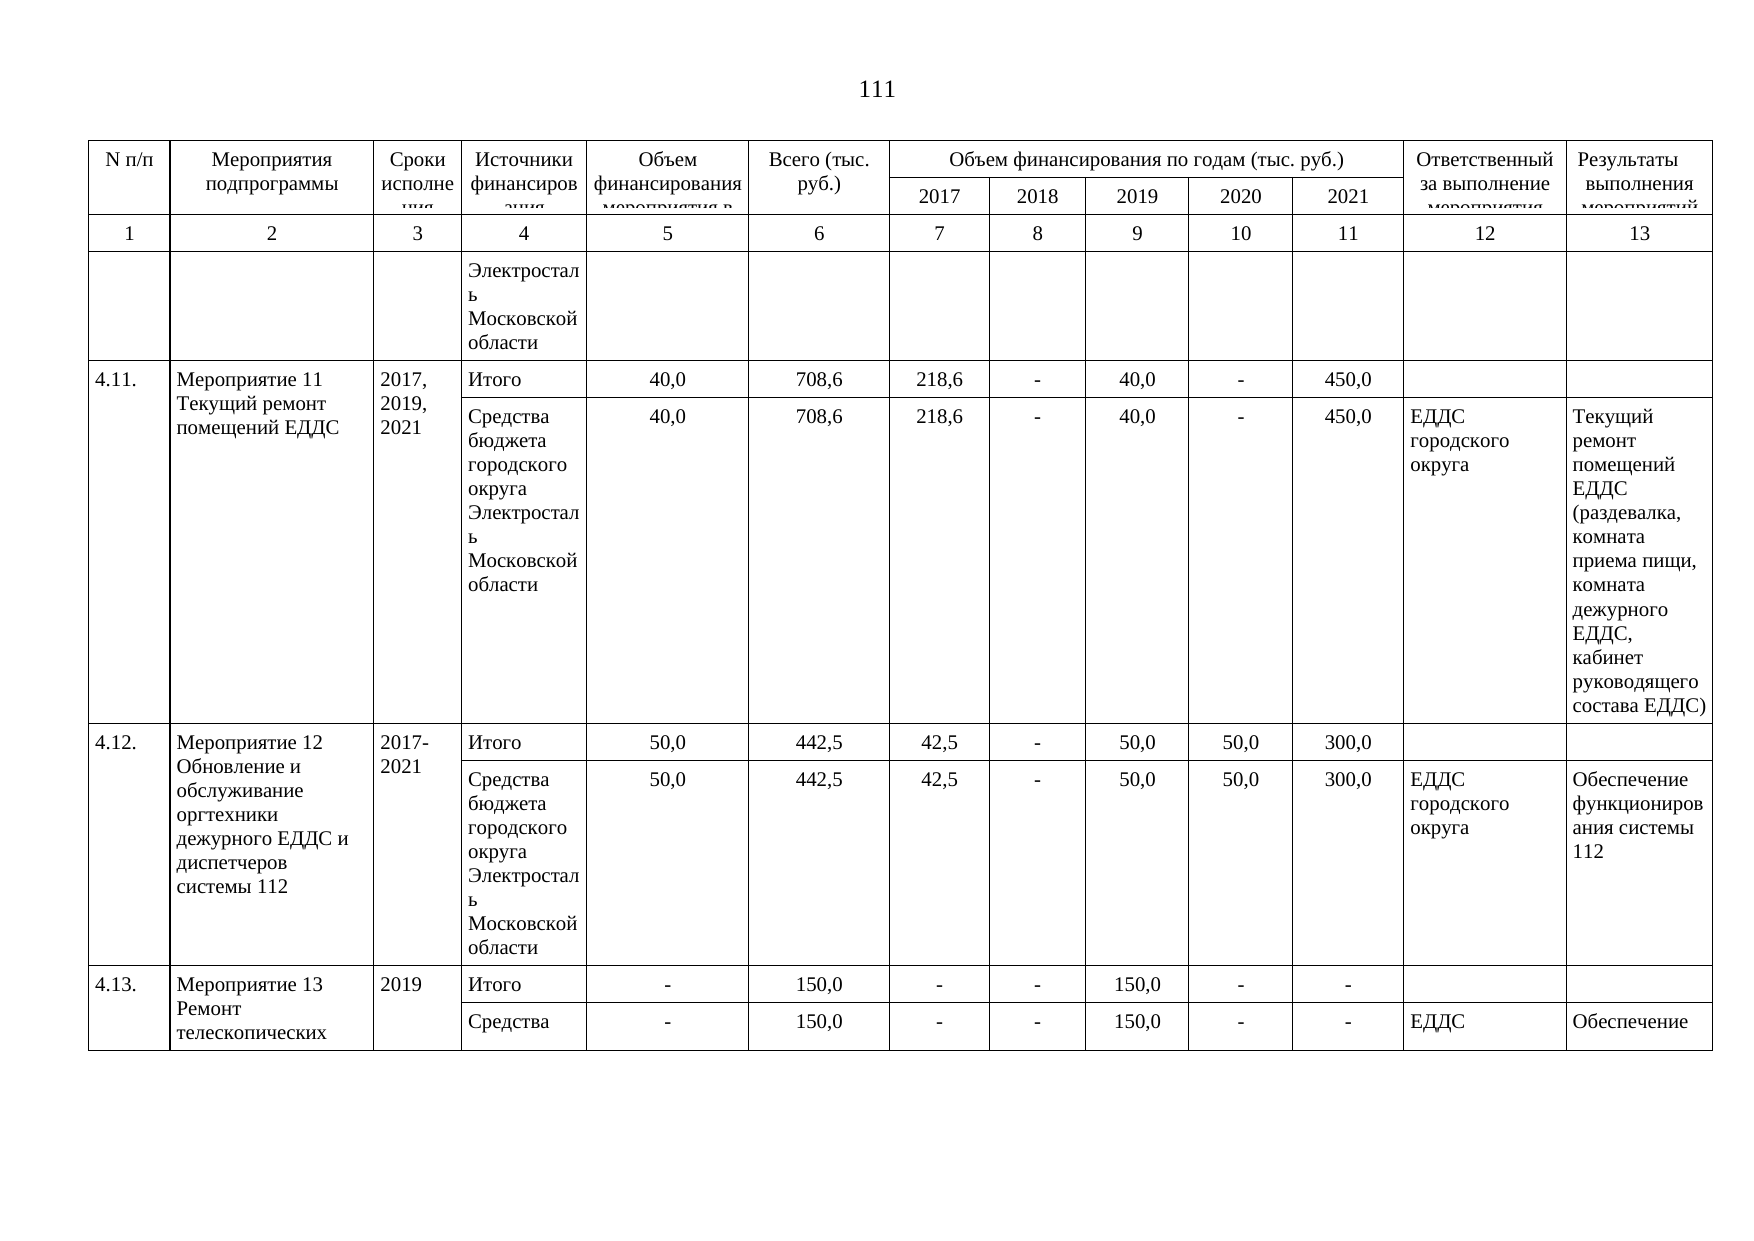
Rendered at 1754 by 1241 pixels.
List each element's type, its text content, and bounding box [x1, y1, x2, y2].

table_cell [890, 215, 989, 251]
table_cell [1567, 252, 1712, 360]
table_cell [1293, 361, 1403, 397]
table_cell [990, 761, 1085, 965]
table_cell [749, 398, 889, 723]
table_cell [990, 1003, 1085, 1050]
table_header Всего (тыс. руб.) [749, 141, 889, 214]
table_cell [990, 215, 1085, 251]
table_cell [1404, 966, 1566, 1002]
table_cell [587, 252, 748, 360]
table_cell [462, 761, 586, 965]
table_header Объем финансирования мероприятия в году, предшествующему году реализации программы (тыс. руб.) [587, 141, 748, 214]
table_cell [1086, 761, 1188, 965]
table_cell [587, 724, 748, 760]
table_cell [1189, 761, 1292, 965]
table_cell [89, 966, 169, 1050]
table_header N п/п [89, 141, 169, 214]
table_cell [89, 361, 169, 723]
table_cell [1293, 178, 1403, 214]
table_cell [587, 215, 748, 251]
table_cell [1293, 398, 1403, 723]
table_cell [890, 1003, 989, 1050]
table_cell 2018 [990, 178, 1085, 214]
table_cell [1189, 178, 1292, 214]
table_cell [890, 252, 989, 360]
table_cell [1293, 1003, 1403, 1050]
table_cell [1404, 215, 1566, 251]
table_header Мероприятия подпрограммы [171, 141, 373, 214]
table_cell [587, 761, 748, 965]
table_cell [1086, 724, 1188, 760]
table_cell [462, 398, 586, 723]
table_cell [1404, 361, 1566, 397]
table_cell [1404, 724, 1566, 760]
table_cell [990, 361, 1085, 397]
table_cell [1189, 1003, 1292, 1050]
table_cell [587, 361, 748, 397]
table_header Сроки исполнения мероприятий [374, 141, 461, 214]
table_header Ответственный за выполнение мероприятия подпрограммы [1404, 141, 1566, 214]
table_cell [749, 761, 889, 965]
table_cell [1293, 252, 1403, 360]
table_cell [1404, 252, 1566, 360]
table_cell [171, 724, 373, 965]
table_header Объем финансирования по годам (тыс. руб.) [890, 141, 1403, 177]
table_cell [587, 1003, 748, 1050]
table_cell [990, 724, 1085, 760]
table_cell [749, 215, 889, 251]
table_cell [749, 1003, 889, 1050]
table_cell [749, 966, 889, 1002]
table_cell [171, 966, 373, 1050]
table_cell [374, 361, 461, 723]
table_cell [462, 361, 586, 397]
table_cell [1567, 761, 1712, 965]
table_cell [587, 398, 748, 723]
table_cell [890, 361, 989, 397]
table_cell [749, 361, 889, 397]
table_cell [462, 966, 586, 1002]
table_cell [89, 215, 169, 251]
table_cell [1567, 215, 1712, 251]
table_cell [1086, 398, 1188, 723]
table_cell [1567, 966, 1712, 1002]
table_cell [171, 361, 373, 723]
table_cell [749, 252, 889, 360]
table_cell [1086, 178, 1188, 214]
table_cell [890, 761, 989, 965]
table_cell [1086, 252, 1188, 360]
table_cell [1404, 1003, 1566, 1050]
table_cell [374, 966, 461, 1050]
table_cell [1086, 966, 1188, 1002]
table_header Результаты выполнения мероприятий подпрограммы [1567, 141, 1712, 214]
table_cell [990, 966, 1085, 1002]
table_header Источники финансирования [462, 141, 586, 214]
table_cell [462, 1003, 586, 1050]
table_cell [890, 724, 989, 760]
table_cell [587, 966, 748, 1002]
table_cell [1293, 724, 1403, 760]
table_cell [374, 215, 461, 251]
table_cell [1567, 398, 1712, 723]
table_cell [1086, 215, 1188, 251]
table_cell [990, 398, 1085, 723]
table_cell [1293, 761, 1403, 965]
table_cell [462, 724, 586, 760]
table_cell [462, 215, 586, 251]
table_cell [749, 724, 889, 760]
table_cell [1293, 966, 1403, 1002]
table_cell 2017 [890, 178, 989, 214]
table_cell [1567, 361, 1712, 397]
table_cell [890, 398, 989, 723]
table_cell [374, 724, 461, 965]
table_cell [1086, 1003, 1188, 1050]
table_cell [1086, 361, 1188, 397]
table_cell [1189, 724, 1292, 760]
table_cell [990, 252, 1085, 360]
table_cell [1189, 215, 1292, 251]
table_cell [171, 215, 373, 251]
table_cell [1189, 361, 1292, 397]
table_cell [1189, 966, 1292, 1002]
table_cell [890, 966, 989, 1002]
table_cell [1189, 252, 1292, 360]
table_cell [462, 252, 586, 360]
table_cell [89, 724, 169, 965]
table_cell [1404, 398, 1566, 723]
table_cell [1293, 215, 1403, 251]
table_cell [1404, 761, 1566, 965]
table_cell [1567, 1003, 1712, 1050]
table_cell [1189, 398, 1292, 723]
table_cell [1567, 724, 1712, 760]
